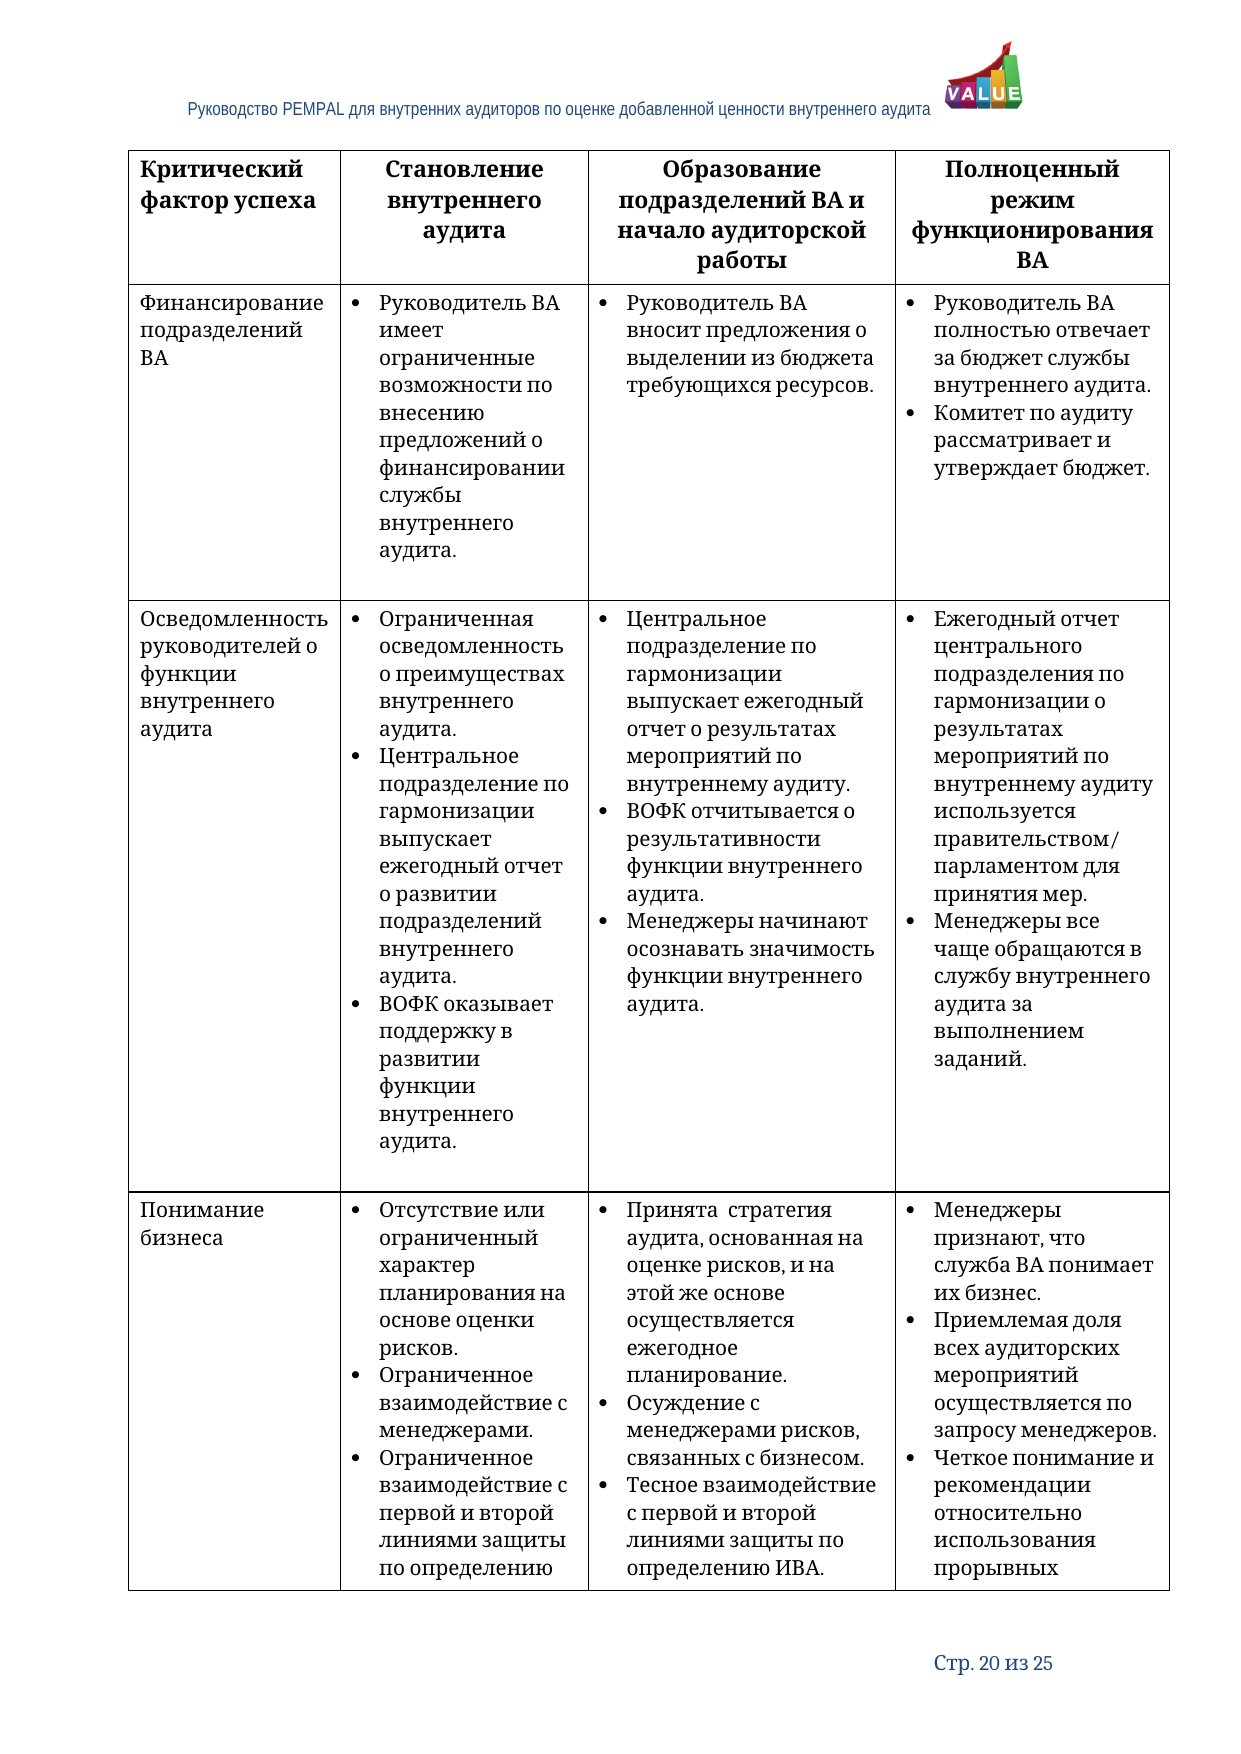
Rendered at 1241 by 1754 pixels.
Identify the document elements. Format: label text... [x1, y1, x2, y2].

picture [939, 39, 1024, 115]
table_header Критический фактор успеха [129, 151, 340, 284]
table_cell Осведомленность руководителей о функции внутреннего аудита [129, 601, 340, 1191]
table_cell Руководитель ВА имеет ограниченные возможности по внесению предложений о финансировании службы внутреннего аудита. [341, 285, 588, 600]
table_cell Ограниченная осведомленность о преимуществах внутреннего аудита. Центральное подразделение по гармонизации выпускает ежегодный отчет о развитии подразделений внутреннего аудита. ВОФК оказывает поддержку в развитии функции внутреннего аудита. [341, 601, 588, 1191]
table_cell Руководитель ВА полностью отвечает за бюджет службы внутреннего аудита. Комитет по аудиту рассматривает и утверждает бюджет. [896, 285, 1169, 600]
table_header Становление внутреннего аудита [341, 151, 588, 284]
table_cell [341, 1193, 588, 1590]
table_cell Финансирование подразделений ВА [129, 285, 340, 600]
table_cell Понимание бизнеса [129, 1193, 340, 1590]
table_header Образование подразделений ВА и начало аудиторской работы [589, 151, 895, 284]
table_cell Руководитель ВА вносит предложения о выделении из бюджета требующихся ресурсов. [589, 285, 895, 600]
table_cell Центральное подразделение по гармонизации выпускает ежегодный отчет о результатах мероприятий по внутреннему аудиту. ВОФК отчитывается о результативности функции внутреннего аудита. Менеджеры начинают осознавать значимость функции внутреннего аудита. [589, 601, 895, 1191]
table_cell Ежегодный отчет центрального подразделения по гармонизации о результатах мероприятий по внутреннему аудиту используется правительством/ парламентом для принятия мер. Менеджеры все чаще обращаются в службу внутреннего аудита за выполнением заданий. [896, 601, 1169, 1191]
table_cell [589, 1193, 895, 1590]
table_header Полноценный режим функционирования ВА [896, 151, 1169, 284]
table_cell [896, 1193, 1169, 1590]
